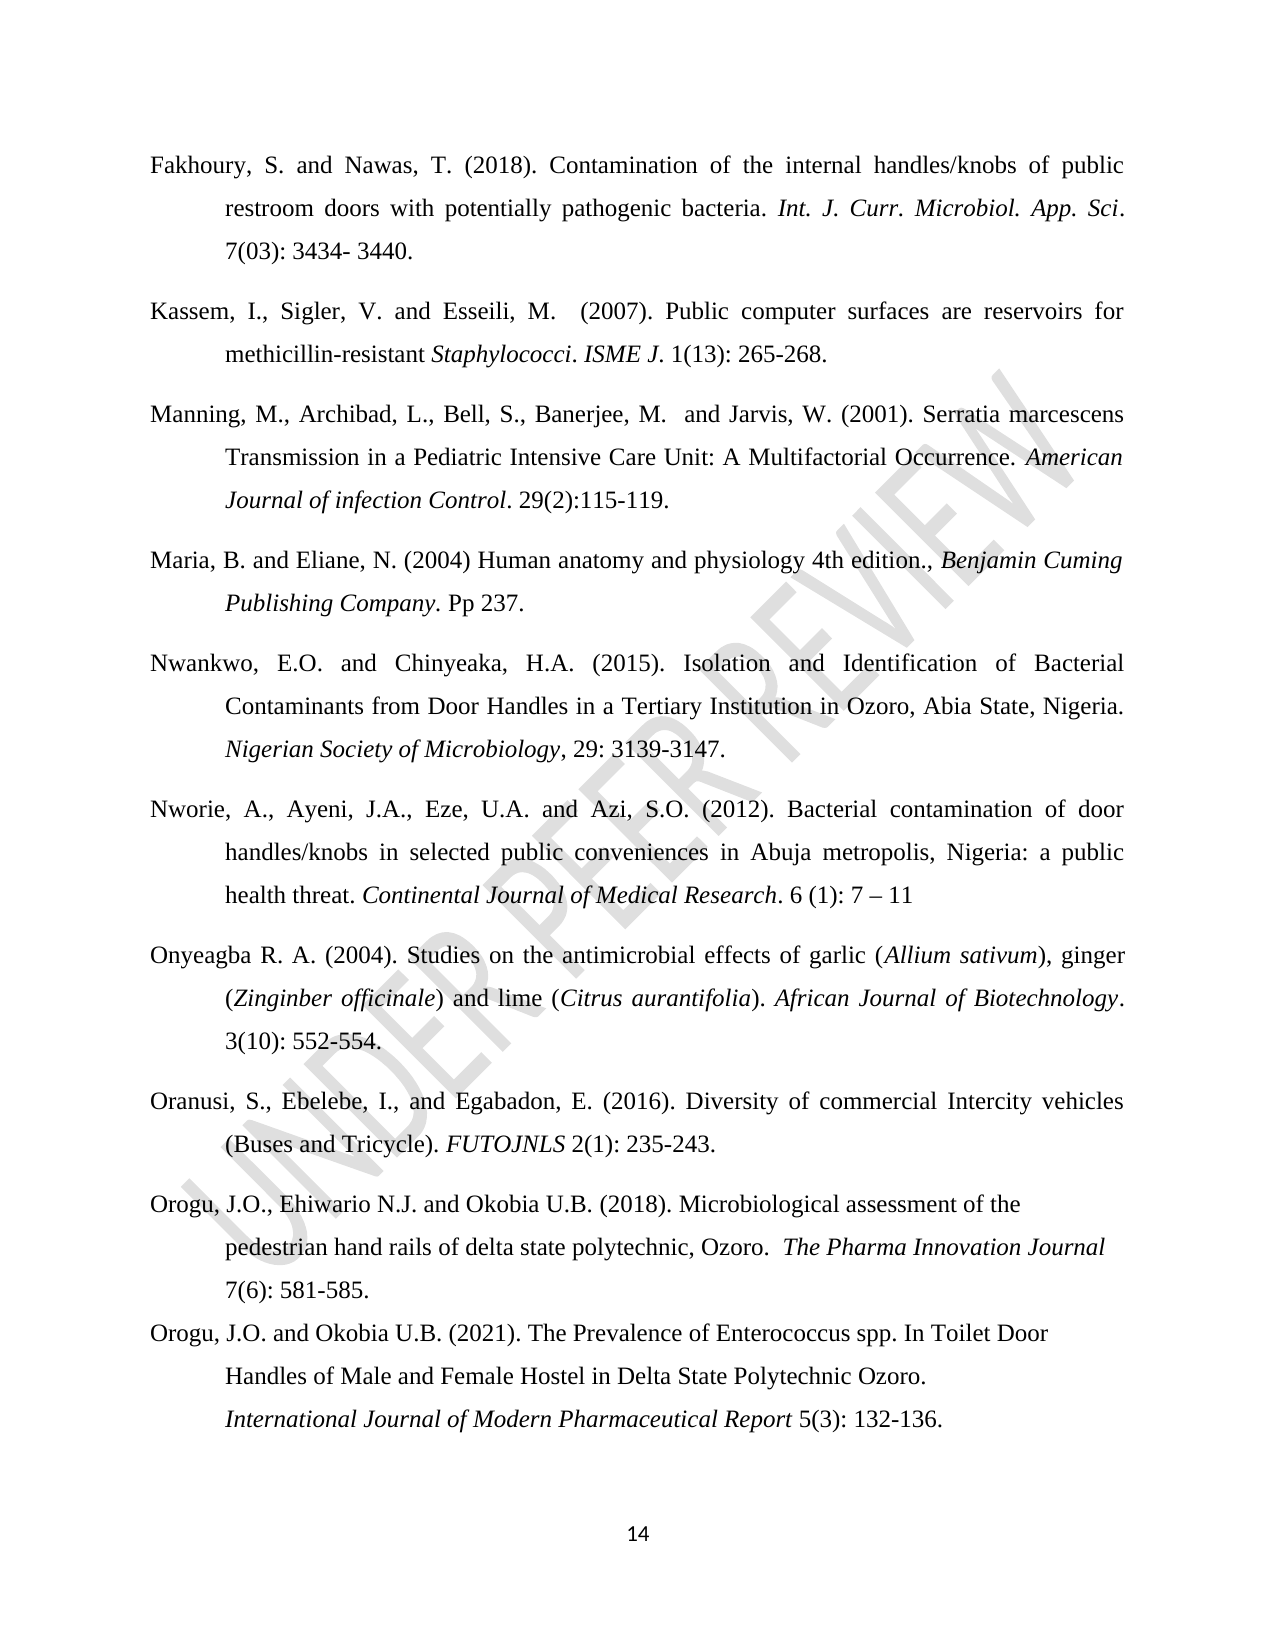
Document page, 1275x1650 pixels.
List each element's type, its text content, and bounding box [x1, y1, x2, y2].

text Orogu, J.O., Ehiwario N.J. and Okobia U.B. (2018). Microbiological assessment of the [150, 1189, 1125, 1218]
text Orogu, J.O. and Okobia U.B. (2021). The Prevalence of Enterococcus spp. In Toilet Door [150, 1318, 1125, 1347]
text Oranusi, S., Ebelebe, I., and Egabadon, E. (2016). Diversity of commercial Intercity vehicles (Buses and Tricycle). FUTOJNLS 2(1): 235-243. [150, 1086, 1125, 1158]
text Nwankwo, E.O. and Chinyeaka, H.A. (2015). Isolation and Identification of Bacterial Contaminants from Door Handles in a Tertiary Institution in Ozoro, Abia State, Nigeria. Nigerian Society of Microbiology, 29: 3139-3147. [150, 648, 1125, 763]
text Maria, B. and Eliane, N. (2004) Human anatomy and physiology 4th edition., Benjamin Cuming Publishing Company. Pp 237. [150, 545, 1125, 617]
text Onyeagba R. A. (2004). Studies on the antimicrobial effects of garlic (Allium sativum), ginger (Zinginber officinale) and lime (Citrus aurantifolia). African Journal of Biotechnology. 3(10): 552-554. [150, 940, 1125, 1055]
text International Journal of Modern Pharmaceutical Report 5(3): 132-136. [150, 1404, 1125, 1433]
text Fakhoury, S. and Nawas, T. (2018). Contamination of the internal handles/knobs of public restroom doors with potentially pathogenic bacteria. Int. J. Curr. Microbiol. App. Sci. 7(03): 3434- 3440. [150, 150, 1125, 265]
text pedestrian hand rails of delta state polytechnic, Ozoro. The Pharma Innovation Journal 7(6): 581-585. [225, 1232, 1125, 1304]
text Manning, M., Archibad, L., Bell, S., Banerjee, M. and Jarvis, W. (2001). Serratia marcescens Transmission in a Pediatric Intensive Care Unit: A Multifactorial Occurrence. American Journal of infection Control. 29(2):115-119. [150, 399, 1125, 514]
text Kassem, I., Sigler, V. and Esseili, M. (2007). Public computer surfaces are reservoirs for methicillin-resistant Staphylococci. ISME J. 1(13): 265-268. [150, 296, 1125, 368]
text Nworie, A., Ayeni, J.A., Eze, U.A. and Azi, S.O. (2012). Bacterial contamination of door handles/knobs in selected public conveniences in Abuja metropolis, Nigeria: a public health threat. Continental Journal of Medical Research. 6 (1): 7 – 11 [150, 794, 1125, 909]
text Handles of Male and Female Hostel in Delta State Polytechnic Ozoro. [150, 1361, 1125, 1390]
